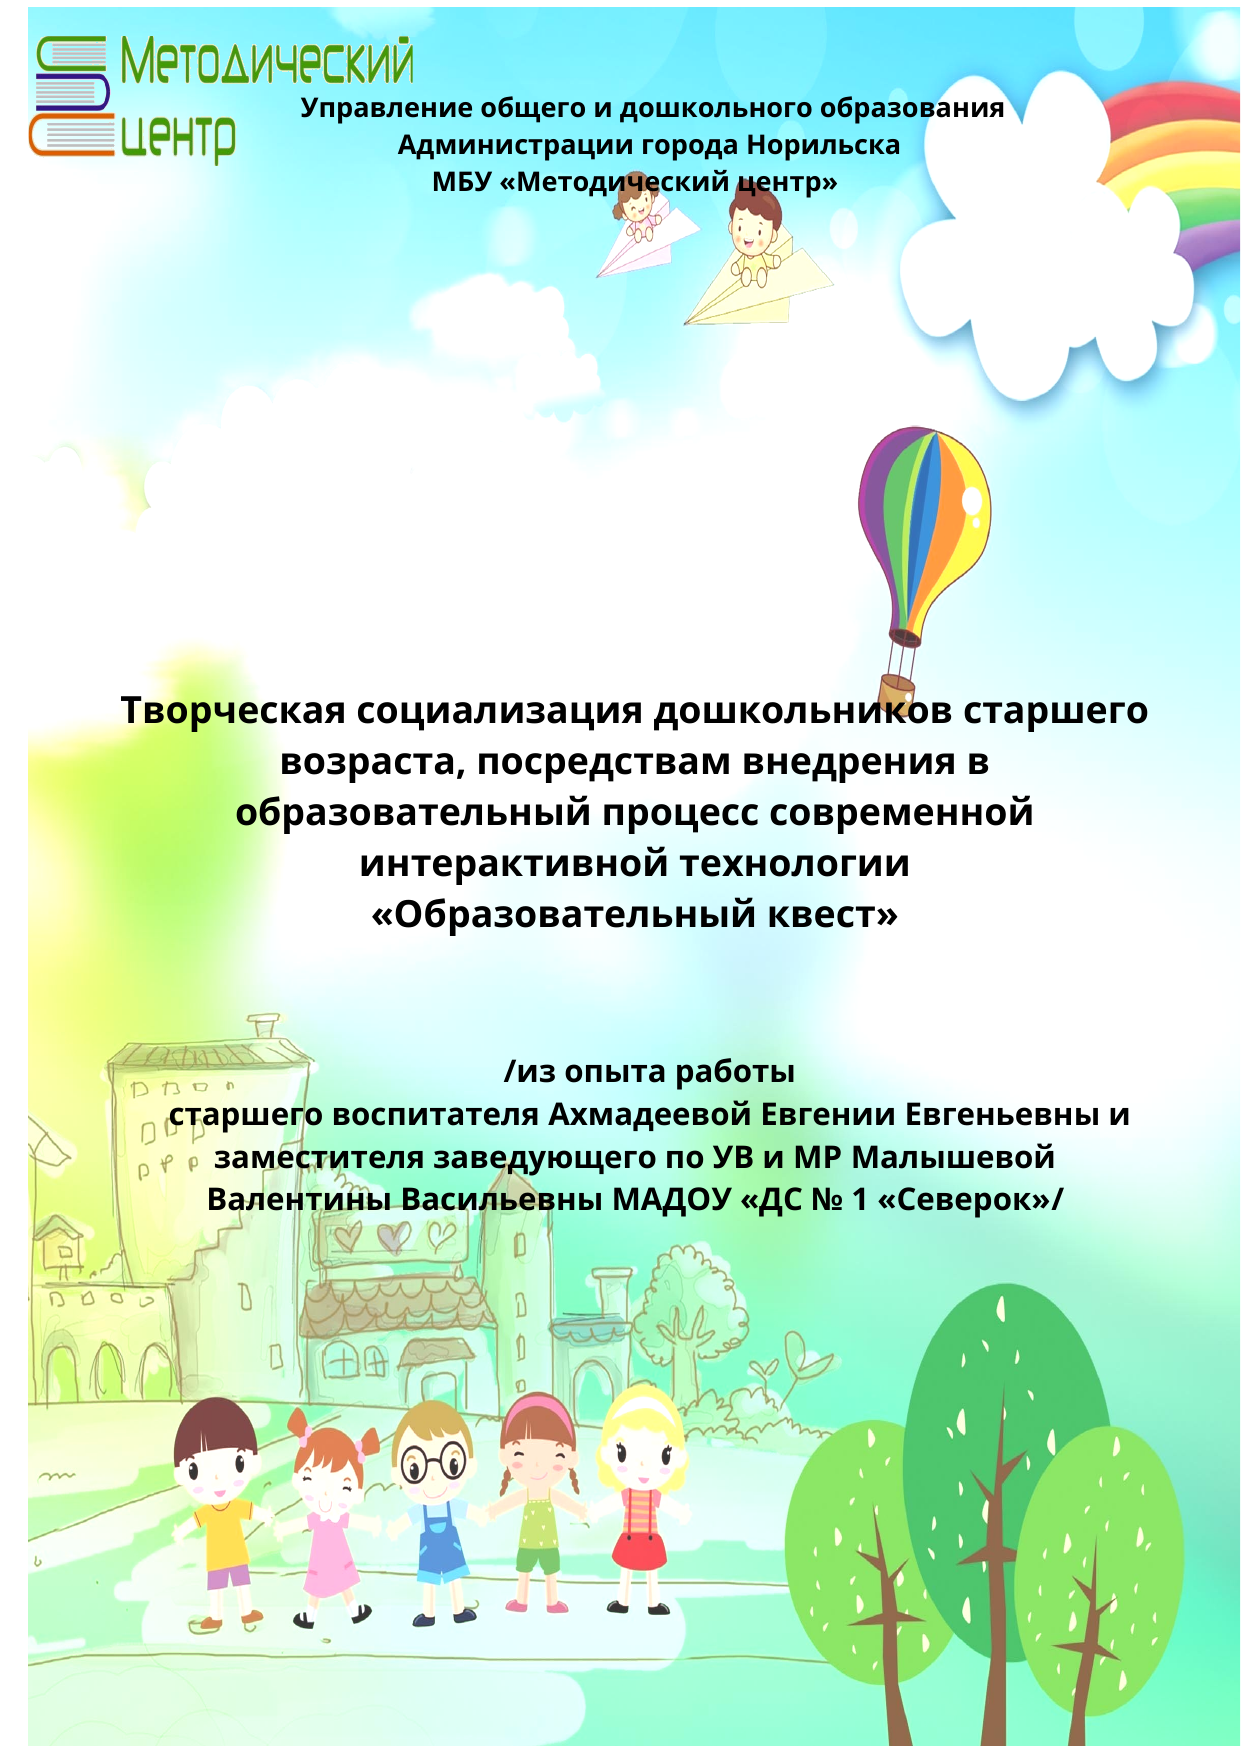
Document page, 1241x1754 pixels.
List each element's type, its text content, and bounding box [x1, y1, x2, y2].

text старшего воспитателя Ахмадеевой Евгении Евгеньевны и заместителя заведующего по УВ и МР Малышевой Валентины Васильевны МАДОУ «ДС № 1 «Северок»/ [118, 1092, 1152, 1220]
text «Образовательный квест» [118, 888, 1152, 939]
text Управление общего и дошкольного образования [413, 89, 1152, 126]
text /из опыта работы [118, 1049, 1152, 1092]
picture [28, 36, 413, 166]
text МБУ «Методический центр» [118, 162, 1152, 199]
text Администрации города Норильска [413, 126, 1152, 162]
text Творческая социализация дошкольников старшего возраста, посредствам внедрения в образовательный процесс современной интерактивной технологии [118, 684, 1152, 888]
